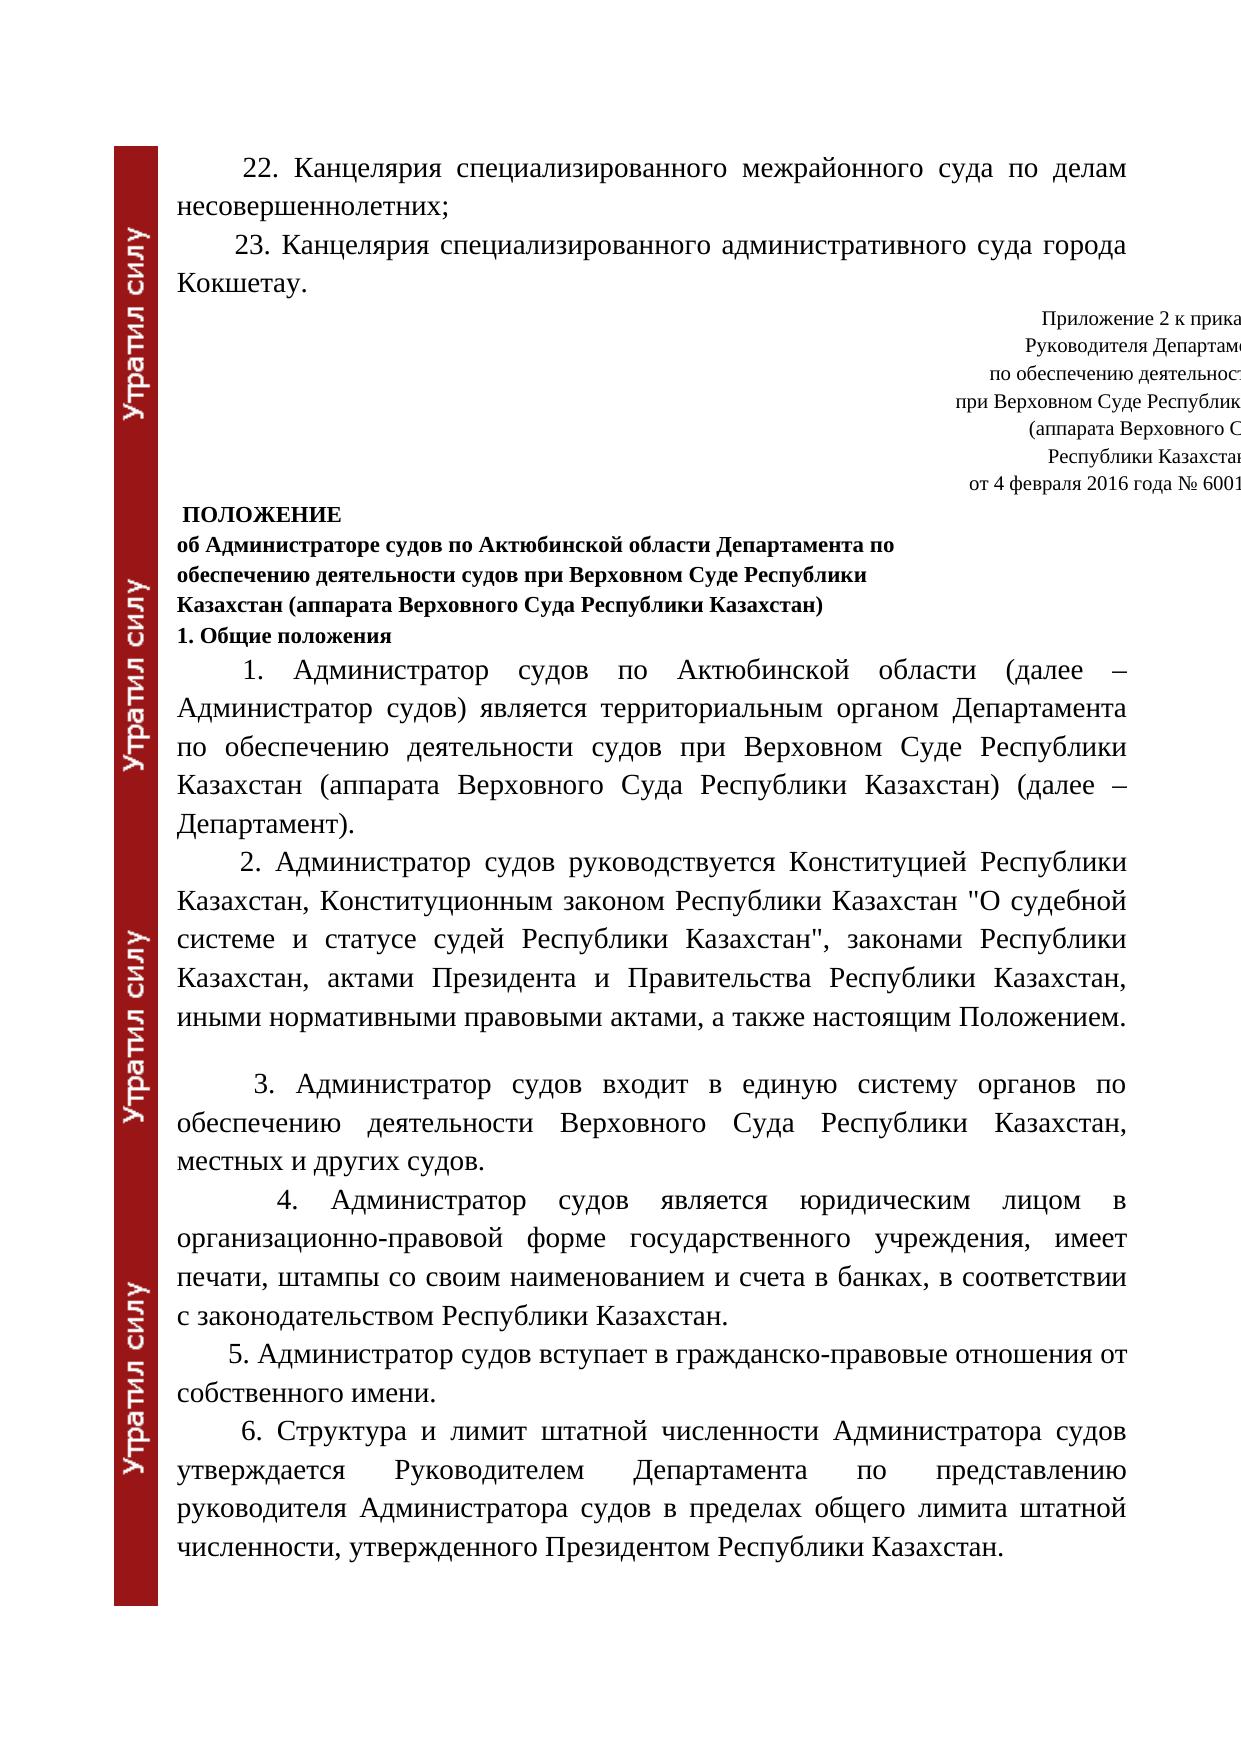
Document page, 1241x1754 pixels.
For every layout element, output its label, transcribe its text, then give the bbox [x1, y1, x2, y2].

text 5. Администратор судов вступает в гражданско-правовые отношения от собственного имени. [112, 1336, 1128, 1408]
picture [114, 1062, 158, 1066]
picture [114, 146, 158, 150]
table_header Приложение 2 к приказу Руководителя Департамента по обеспечению деятельности судов при Верховном Суде Республики Казахстан (аппарата Верховного Суда Республики Казахстан) от 4 февраля 2016 года № 6001-16-7-6/27 [912, 304, 1240, 501]
picture [114, 222, 158, 227]
text 1. Администратор судов по Актюбинской области (далее – Администратор судов) является территориальным органом Департамента по обеспечению деятельности судов при Верховном Суде Республики Казахстан (аппарата Верховного Суда Республики Казахстан) (далее – Департамент). [112, 652, 1128, 839]
picture [114, 839, 158, 844]
table_header [101, 304, 912, 501]
text 2. Администратор судов руководствуется Конституцией Республики Казахстан, Конституционным законом Республики Казахстан "О судебной системе и статусе судей Республики Казахстан", законами Республики Казахстан, актами Президента и Правительства Республики Казахстан, иными нормативными правовыми актами, а также настоящим Положением. [112, 844, 1128, 1062]
text 4. Администратор судов является юридическим лицом в организационно-правовой форме государственного учреждения, имеет печати, штампы со своим наименованием и счета в банках, в соответствии с законодательством Республики Казахстан. [112, 1182, 1128, 1331]
picture [114, 1408, 158, 1413]
picture [114, 1177, 158, 1182]
text ПОЛОЖЕНИЕ об Администраторе судов по Актюбинской области Департамента по обеспечению деятельности судов при Верховном Суде Республики Казахстан (аппарата Верховного Суда Республики Казахстан) 1. Общие положения [112, 501, 1128, 648]
picture [114, 648, 158, 652]
text 23. Канцелярия специализированного административного суда города Кокшетау. [112, 227, 1128, 299]
text 3. Администратор судов входит в единую систему органов по обеспечению деятельности Верховного Суда Республики Казахстан, местных и других судов. [112, 1066, 1128, 1177]
picture [114, 1331, 158, 1336]
text 22. Канцелярия специализированного межрайонного суда по делам несовершеннолетних; [112, 150, 1128, 222]
picture [114, 299, 158, 304]
text 6. Структура и лимит штатной численности Администратора судов утверждается Руководителем Департамента по представлению руководителя Администратора судов в пределах общего лимита штатной численности, утвержденного Президентом Республики Казахстан. [112, 1413, 1128, 1562]
picture [114, 1562, 158, 1606]
